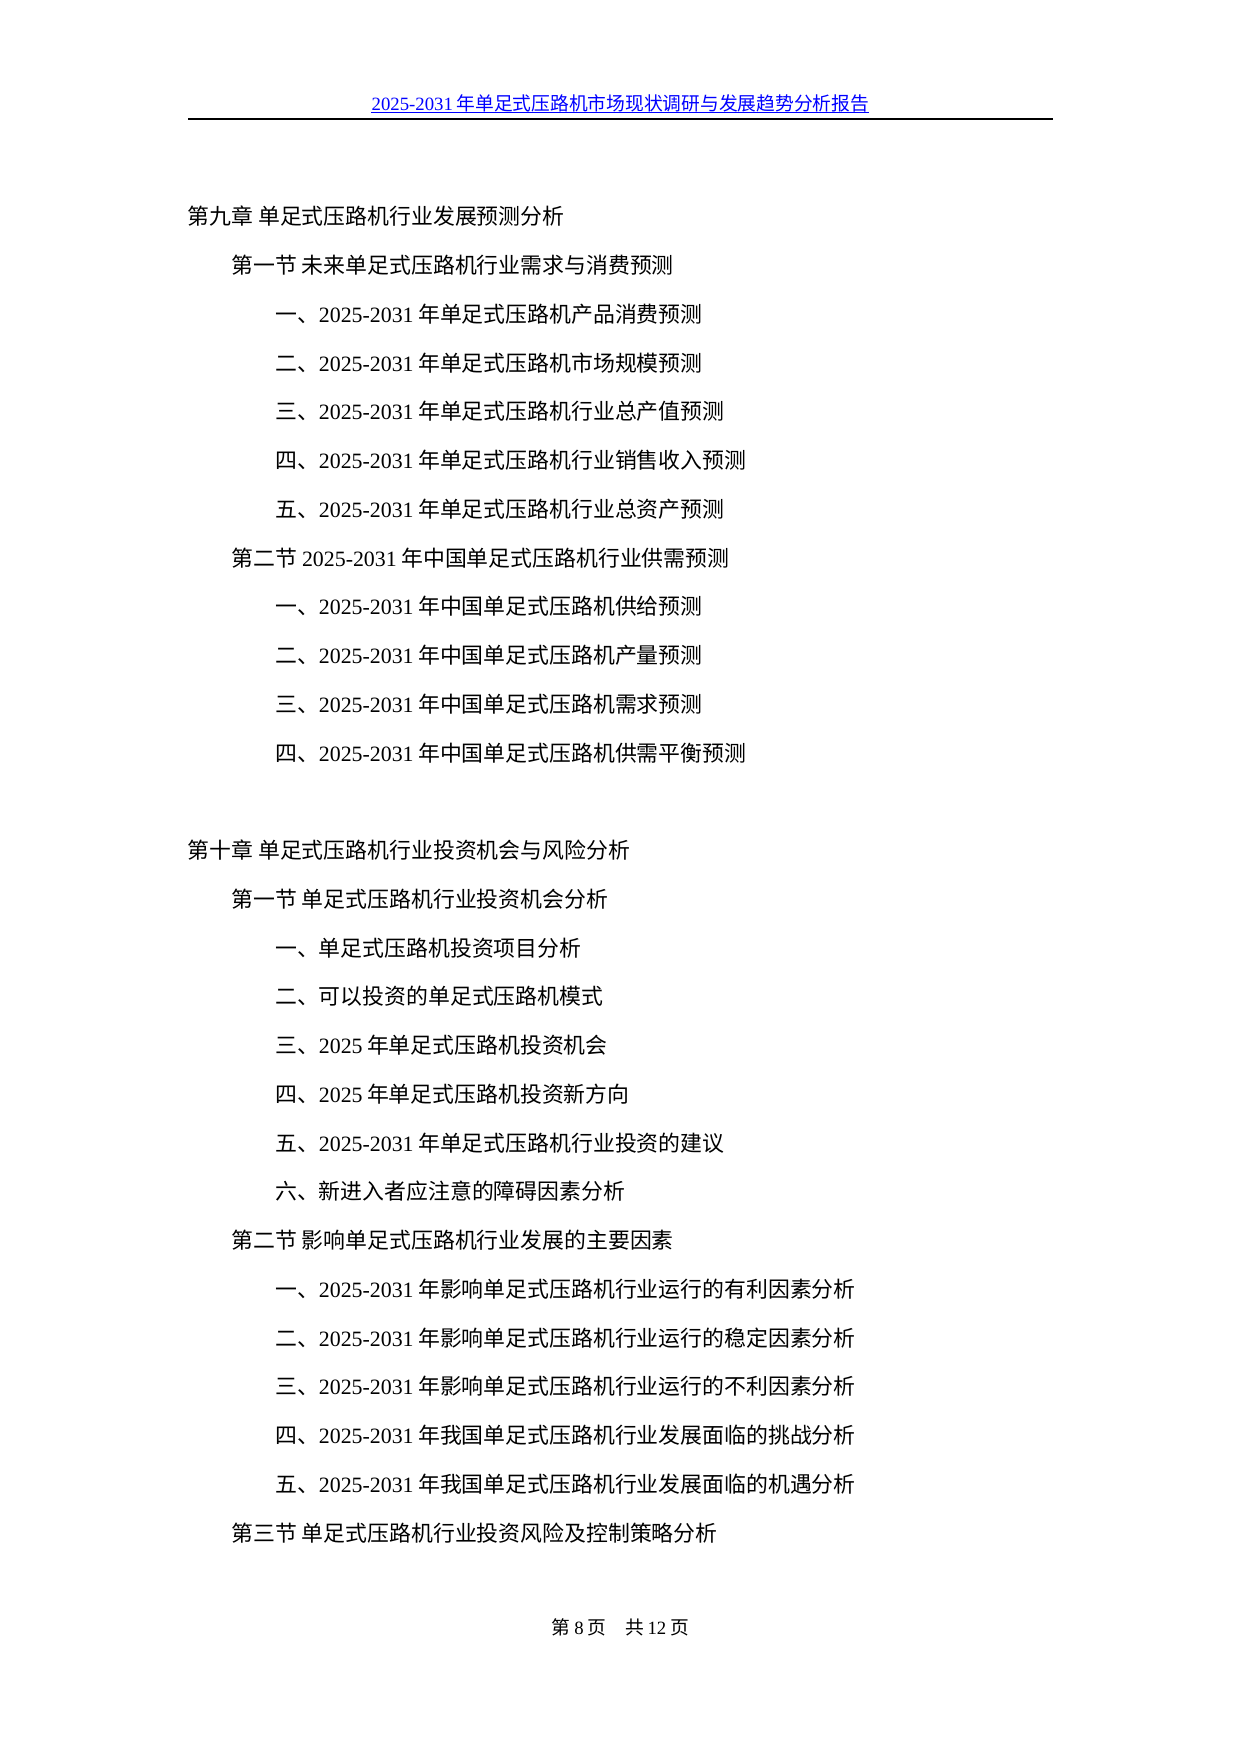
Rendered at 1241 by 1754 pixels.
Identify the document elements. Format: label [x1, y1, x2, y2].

text [187, 150, 1053, 1548]
